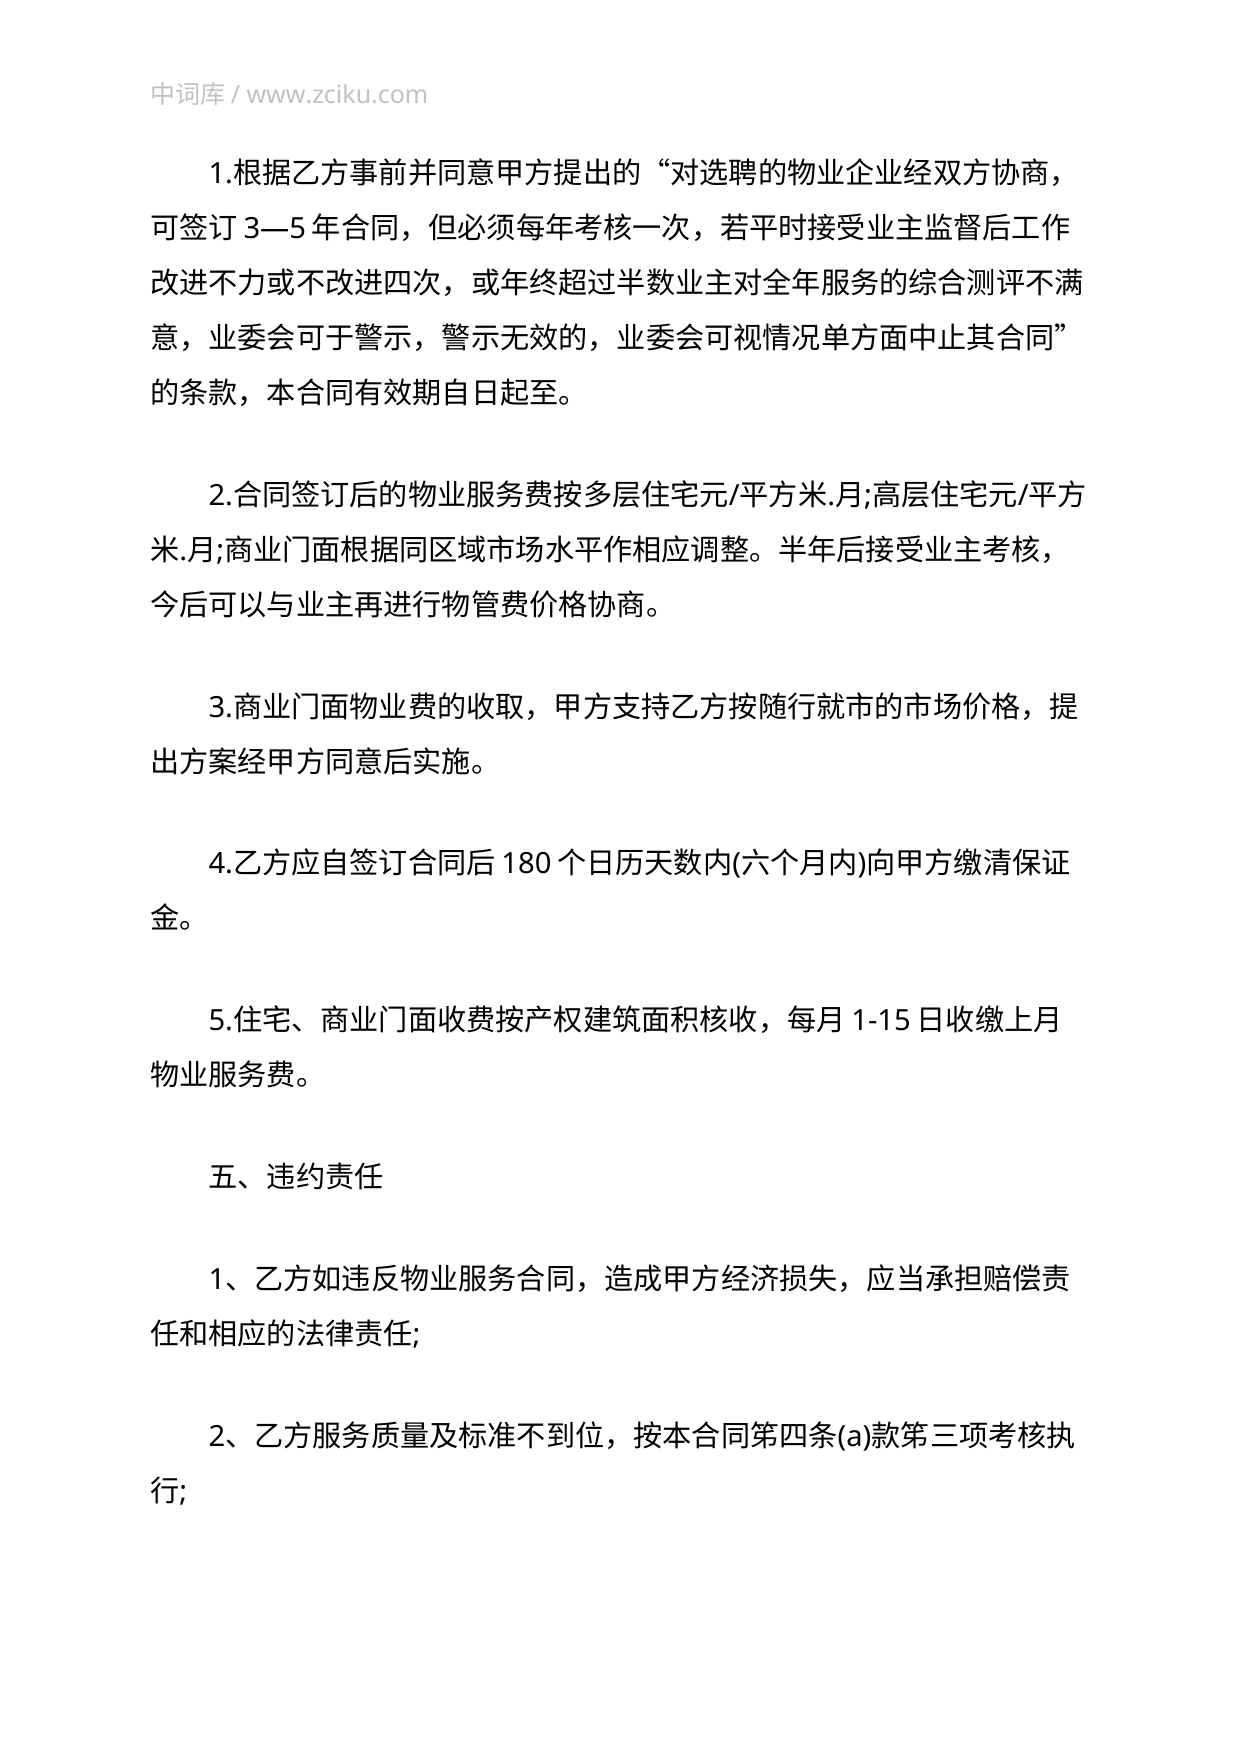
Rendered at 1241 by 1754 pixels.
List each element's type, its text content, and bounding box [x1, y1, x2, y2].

text 2、乙方服务质量及标准不到位，按本合同笫四条(a)款笫三项考核执行; [150, 1412, 1090, 1510]
text 1.根据乙方事前并同意甲方提出的“对选聘的物业企业经双方协商，可签订3—5年合同，但必须每年考核一次，若平时接受业主监督后工作改进不力或不改进四次，或年终超过半数业主对全年服务的综合测评不满意，业委会可于警示，警示无效的，业委会可视情况单方面中止其合同”的条款，本合同有效期自日起至。 [150, 150, 1090, 412]
text 5.住宅、商业门面收费按产权建筑面积核收，每月1-15日收缴上月物业服务费。 [150, 997, 1090, 1094]
text 五、违约责任 [150, 1154, 1090, 1196]
text 4.乙方应自签订合同后180个日历天数内(六个月内)向甲方缴清保证金。 [150, 840, 1090, 937]
text 1、乙方如违反物业服务合同，造成甲方经济损失，应当承担赔偿责任和相应的法律责任; [150, 1255, 1090, 1353]
text 3.商业门面物业费的收取，甲方支持乙方按随行就市的市场价格，提出方案经甲方同意后实施。 [150, 683, 1090, 781]
text 2.合同签订后的物业服务费按多层住宅元/平方米.月;高层住宅元/平方米.月;商业门面根据同区域市场水平作相应调整。半年后接受业主考核，今后可以与业主再进行物管费价格协商。 [150, 472, 1090, 624]
